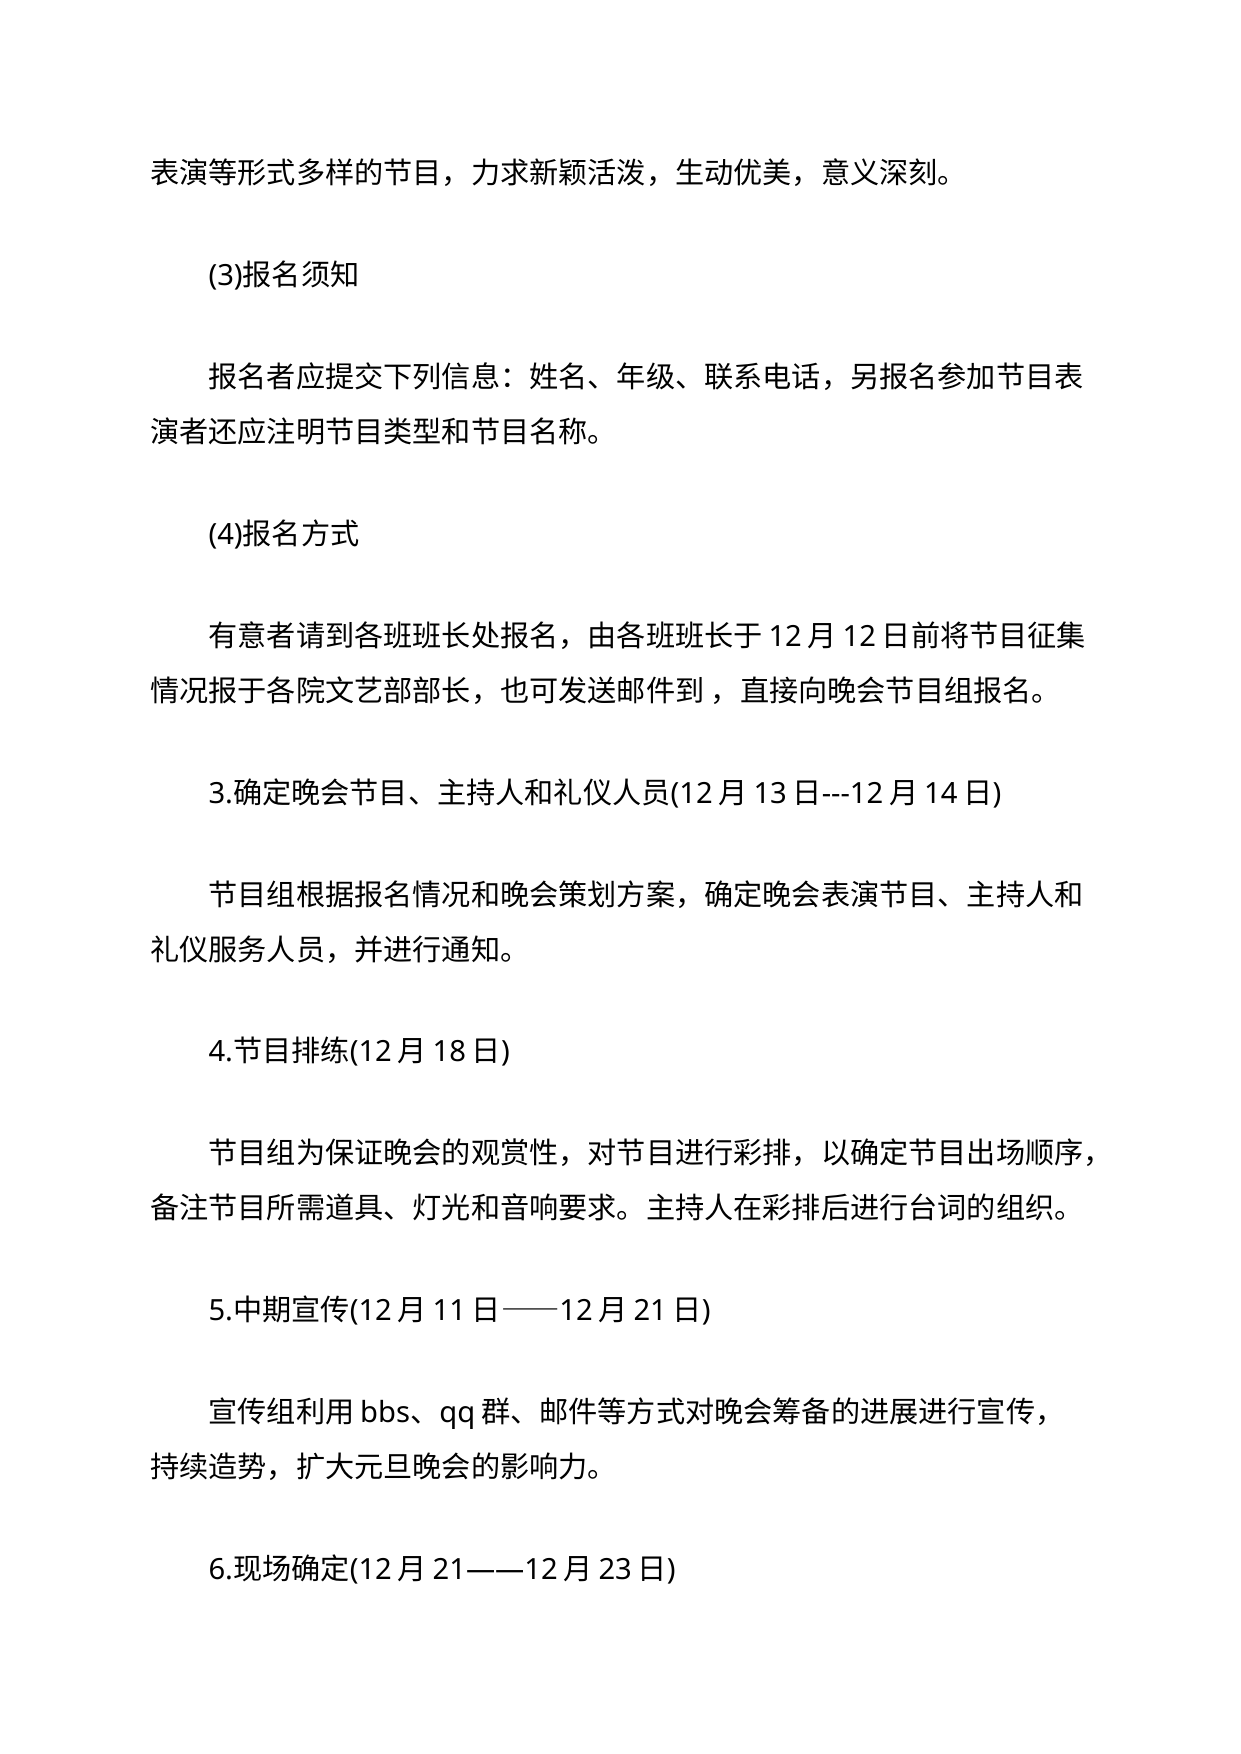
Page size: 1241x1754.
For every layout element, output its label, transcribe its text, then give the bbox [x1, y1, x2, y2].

text 节目组根据报名情况和晚会策划方案，确定晚会表演节目、主持人和礼仪服务人员，并进行通知。 [150, 871, 1090, 968]
text 宣传组利用bbs、qq群、邮件等方式对晚会筹备的进展进行宣传，持续造势，扩大元旦晚会的影响力。 [150, 1388, 1090, 1486]
text 有意者请到各班班长处报名，由各班班长于12月12日前将节目征集情况报于各院文艺部部长，也可发送邮件到 ，直接向晚会节目组报名。 [150, 612, 1090, 710]
text 6.现场确定(12月21——12月23日) [150, 1545, 1090, 1588]
text 报名者应提交下列信息：姓名、年级、联系电话，另报名参加节目表演者还应注明节目类型和节目名称。 [150, 354, 1090, 451]
text (3)报名须知 [150, 252, 1090, 294]
text 节目组为保证晚会的观赏性，对节目进行彩排，以确定节目出场顺序，备注节目所需道具、灯光和音响要求。主持人在彩排后进行台词的组织。 [150, 1130, 1090, 1227]
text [150, 150, 1090, 192]
text (4)报名方式 [150, 510, 1090, 553]
text 3.确定晚会节目、主持人和礼仪人员(12月13日---12月14日) [150, 769, 1090, 812]
text 5.中期宣传(12月11日——12月21日) [150, 1286, 1090, 1329]
text 4.节目排练(12月18日) [150, 1028, 1090, 1070]
